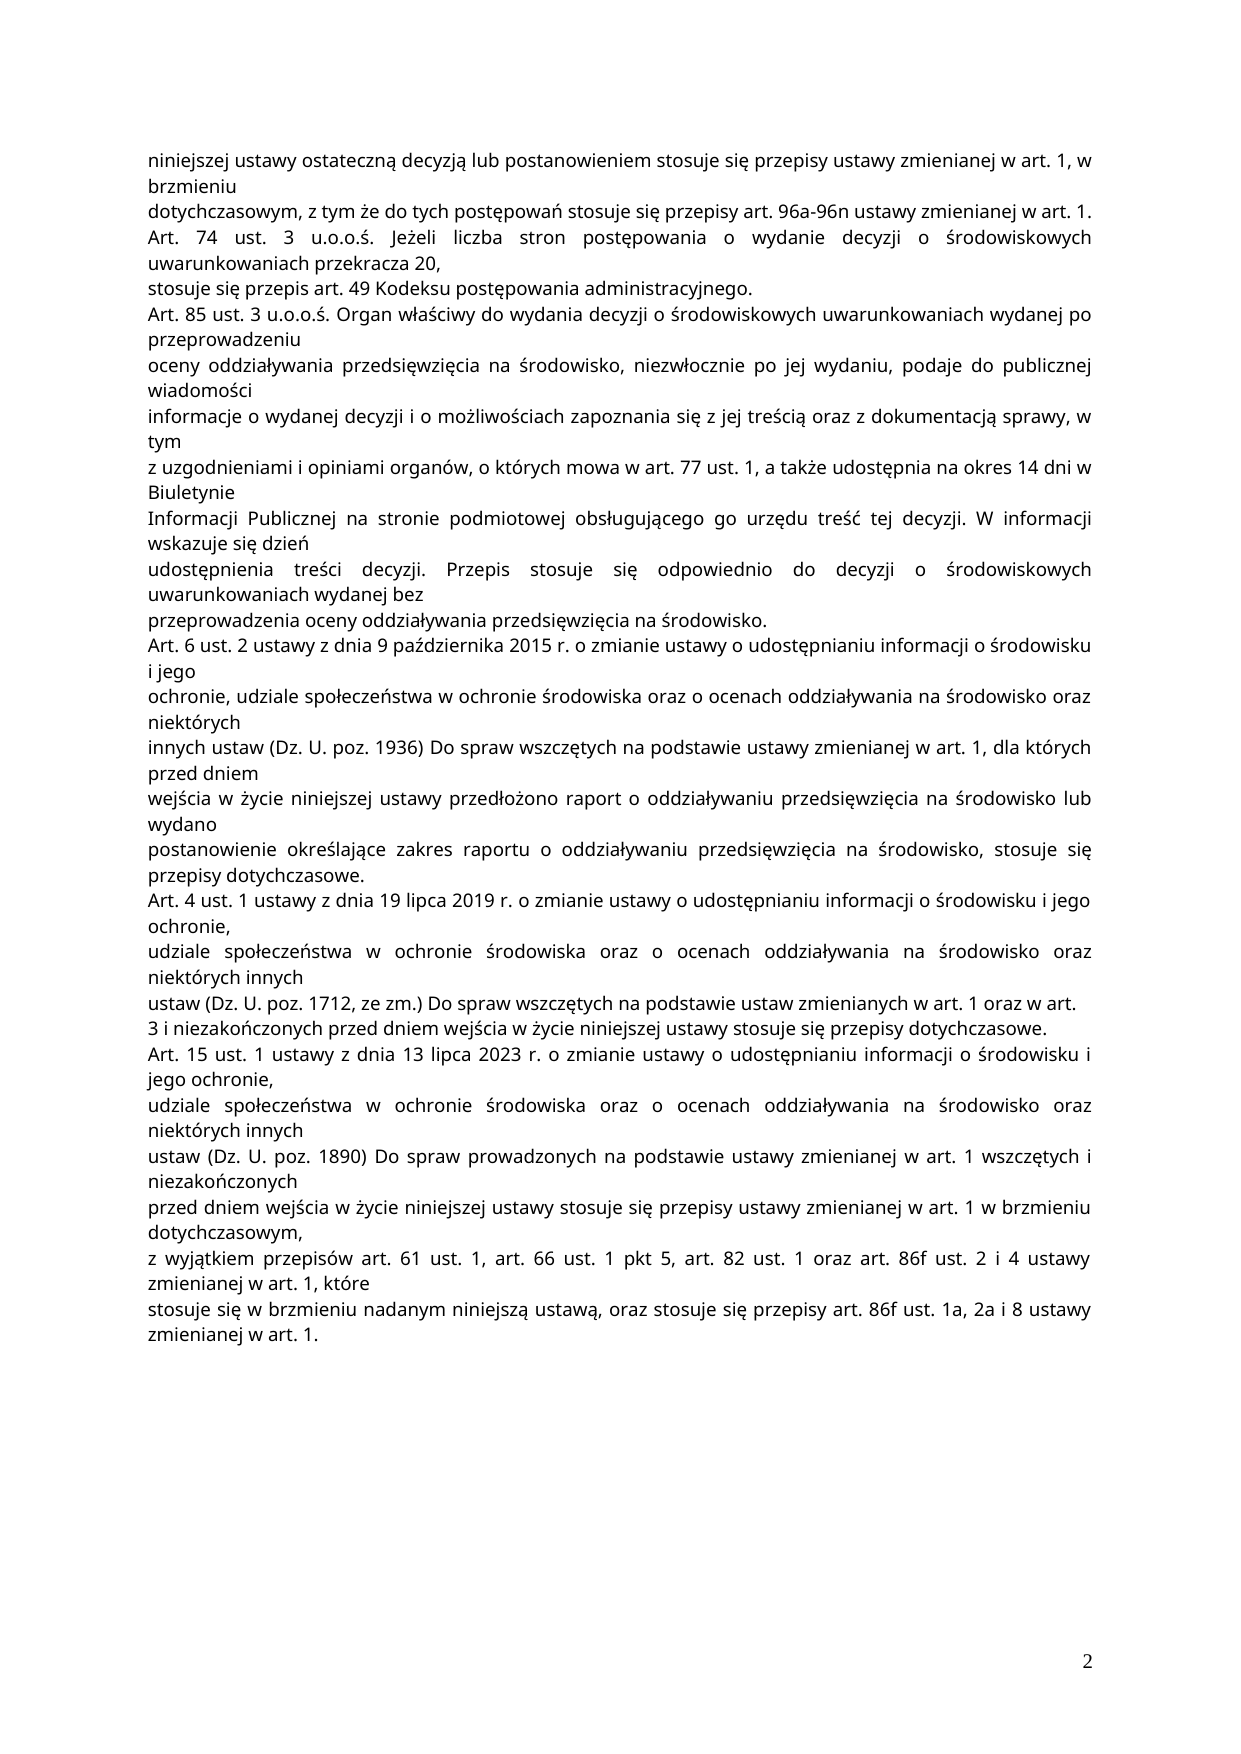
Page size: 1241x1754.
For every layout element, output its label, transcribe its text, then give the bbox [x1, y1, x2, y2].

text dotychczasowym, z tym że do tych postępowań stosuje się przepisy art. 96a-96n ustawy zmienianej w art. 1. [148, 199, 1092, 224]
text postanowienie określające zakres raportu o oddziaływaniu przedsięwzięcia na środowisko, stosuje się przepisy dotychczasowe. [148, 837, 1092, 888]
text przeprowadzenia oceny oddziaływania przedsięwzięcia na środowisko. [148, 607, 1092, 633]
text niniejszej ustawy ostateczną decyzją lub postanowieniem stosuje się przepisy ustawy zmienianej w art. 1, w brzmieniu [148, 148, 1092, 199]
text z uzgodnieniami i opiniami organów, o których mowa w art. 77 ust. 1, a także udostępnia na okres 14 dni w Biuletynie [148, 454, 1092, 505]
text innych ustaw (Dz. U. poz. 1936) Do spraw wszczętych na podstawie ustawy zmienianej w art. 1, dla których przed dniem [148, 735, 1092, 786]
text przed dniem wejścia w życie niniejszej ustawy stosuje się przepisy ustawy zmienianej w art. 1 w brzmieniu dotychczasowym, [148, 1194, 1092, 1245]
text stosuje się w brzmieniu nadanym niniejszą ustawą, oraz stosuje się przepisy art. 86f ust. 1a, 2a i 8 ustawy zmienianej w art. 1. [148, 1296, 1092, 1347]
text z wyjątkiem przepisów art. 61 ust. 1, art. 66 ust. 1 pkt 5, art. 82 ust. 1 oraz art. 86f ust. 2 i 4 ustawy zmienianej w art. 1, które [148, 1245, 1092, 1296]
text udostępnienia treści decyzji. Przepis stosuje się odpowiednio do decyzji o środowiskowych uwarunkowaniach wydanej bez [148, 556, 1092, 607]
text stosuje się przepis art. 49 Kodeksu postępowania administracyjnego. [148, 275, 1092, 301]
text oceny oddziaływania przedsięwzięcia na środowisko, niezwłocznie po jej wydaniu, podaje do publicznej wiadomości [148, 352, 1092, 403]
text udziale społeczeństwa w ochronie środowiska oraz o ocenach oddziaływania na środowisko oraz niektórych innych [148, 939, 1092, 990]
text Art. 85 ust. 3 u.o.o.ś. Organ właściwy do wydania decyzji o środowiskowych uwarunkowaniach wydanej po przeprowadzeniu [148, 301, 1092, 352]
text ustaw (Dz. U. poz. 1890) Do spraw prowadzonych na podstawie ustawy zmienianej w art. 1 wszczętych i niezakończonych [148, 1143, 1092, 1194]
text 3 i niezakończonych przed dniem wejścia w życie niniejszej ustawy stosuje się przepisy dotychczasowe. [148, 1015, 1092, 1041]
text wejścia w życie niniejszej ustawy przedłożono raport o oddziaływaniu przedsięwzięcia na środowisko lub wydano [148, 786, 1092, 837]
text ochronie, udziale społeczeństwa w ochronie środowiska oraz o ocenach oddziaływania na środowisko oraz niektórych [148, 684, 1092, 735]
text Art. 6 ust. 2 ustawy z dnia 9 października 2015 r. o zmianie ustawy o udostępnianiu informacji o środowisku i jego [148, 633, 1092, 684]
text Art. 4 ust. 1 ustawy z dnia 19 lipca 2019 r. o zmianie ustawy o udostępnianiu informacji o środowisku i jego ochronie, [148, 888, 1092, 939]
text Informacji Publicznej na stronie podmiotowej obsługującego go urzędu treść tej decyzji. W informacji wskazuje się dzień [148, 505, 1092, 556]
text ustaw (Dz. U. poz. 1712, ze zm.) Do spraw wszczętych na podstawie ustaw zmienianych w art. 1 oraz w art. [148, 990, 1092, 1015]
text Art. 15 ust. 1 ustawy z dnia 13 lipca 2023 r. o zmianie ustawy o udostępnianiu informacji o środowisku i jego ochronie, [148, 1041, 1092, 1092]
text udziale społeczeństwa w ochronie środowiska oraz o ocenach oddziaływania na środowisko oraz niektórych innych [148, 1092, 1092, 1143]
text Art. 74 ust. 3 u.o.o.ś. Jeżeli liczba stron postępowania o wydanie decyzji o środowiskowych uwarunkowaniach przekracza 20, [148, 224, 1092, 275]
text informacje o wydanej decyzji i o możliwościach zapoznania się z jej treścią oraz z dokumentacją sprawy, w tym [148, 403, 1092, 454]
